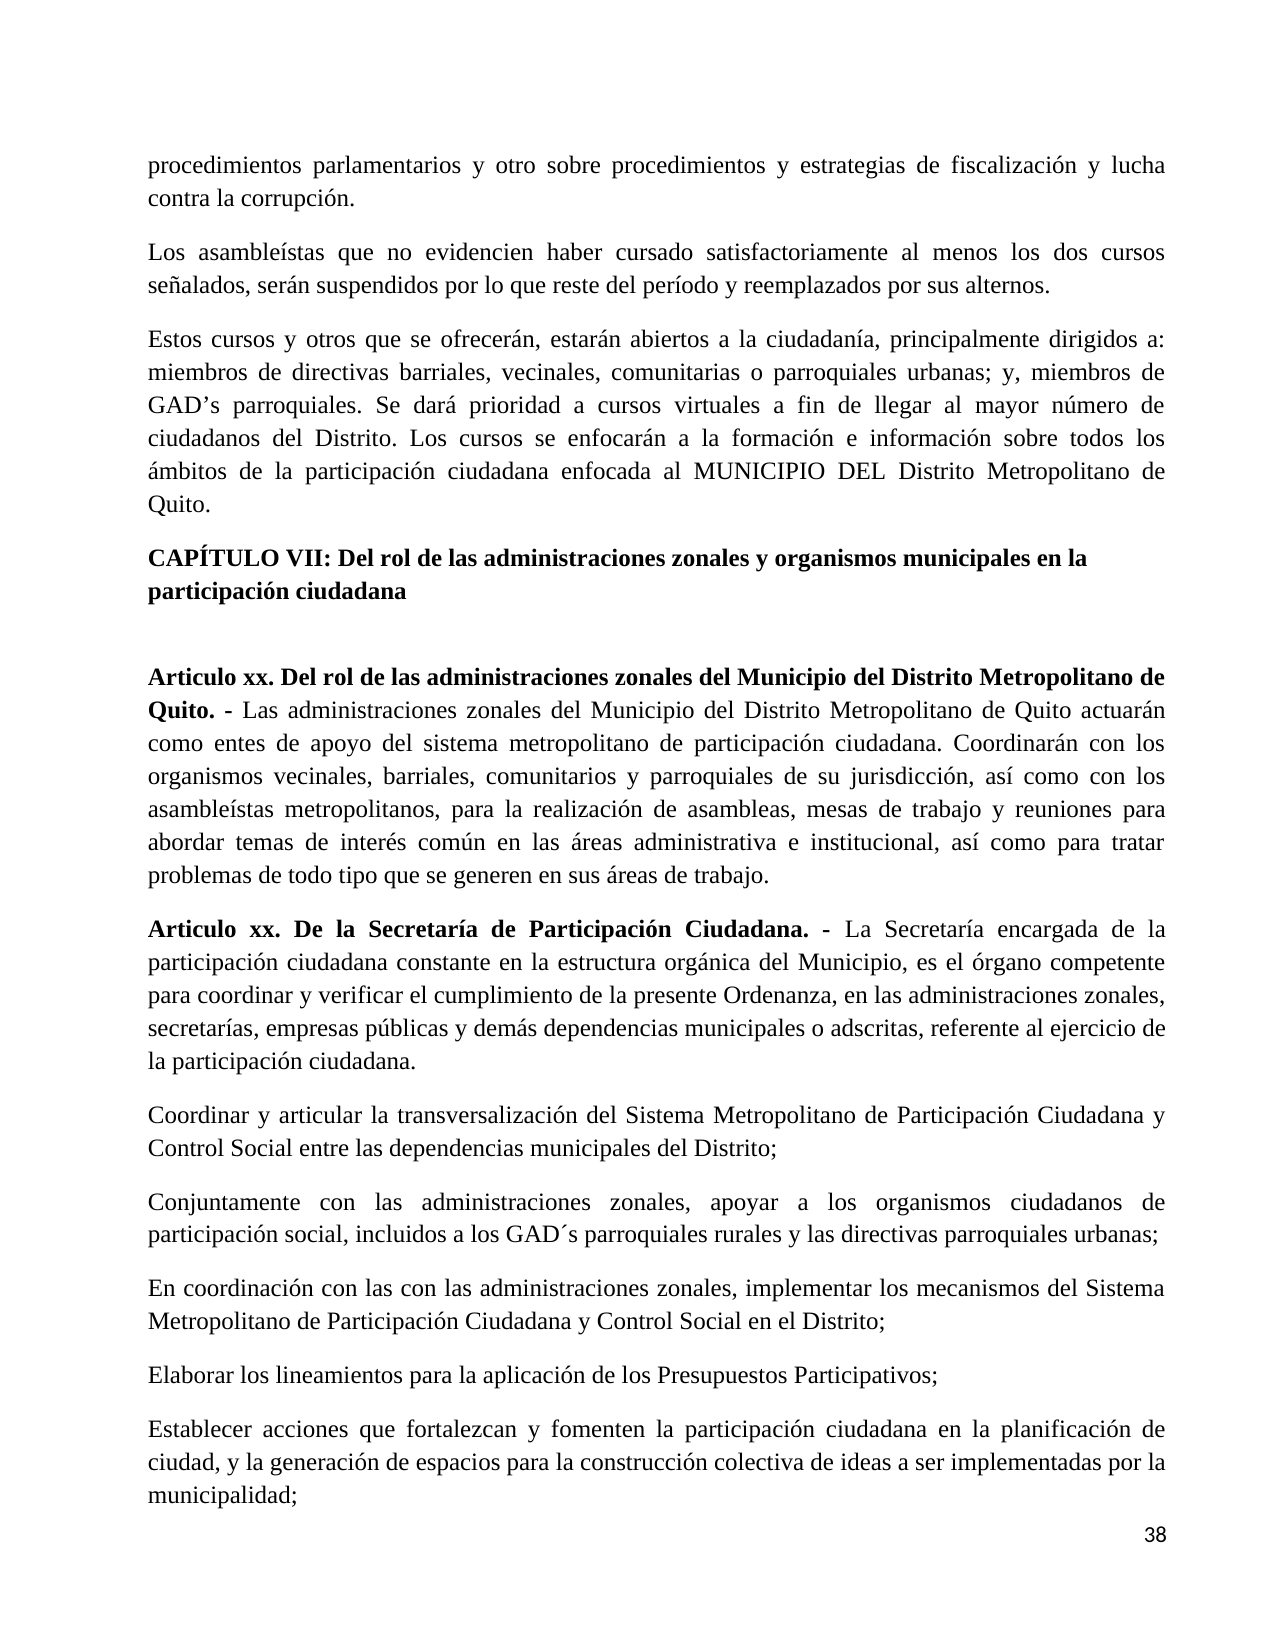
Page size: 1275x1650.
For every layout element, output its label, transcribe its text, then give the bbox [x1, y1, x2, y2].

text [148, 150, 1167, 212]
subtitle CAPÍTULO VII: Del rol de las administraciones zonales y organismos municipales en la participación ciudadana [148, 543, 1167, 604]
text Estos cursos y otros que se ofrecerán, estarán abiertos a la ciudadanía, principalmente dirigidos a: miembros de directivas barriales, vecinales, comunitarias o parroquiales urbanas; y, miembros de GAD’s parroquiales. Se dará prioridad a cursos virtuales a fin de llegar al mayor número de ciudadanos del Distrito. Los cursos se enfocarán a la formación e información sobre todos los ámbitos de la participación ciudadana enfocada al MUNICIPIO DEL Distrito Metropolitano de Quito. [148, 324, 1167, 518]
text Establecer acciones que fortalezcan y fomenten la participación ciudadana en la planificación de ciudad, y la generación de espacios para la construcción colectiva de ideas a ser implementadas por la municipalidad; [148, 1414, 1167, 1509]
text Elaborar los lineamientos para la aplicación de los Presupuestos Participativos; [148, 1360, 1167, 1389]
text Articulo xx. De la Secretaría de Participación Ciudadana. - La Secretaría encargada de la participación ciudadana constante en la estructura orgánica del Municipio, es el órgano competente para coordinar y verificar el cumplimiento de la presente Ordenanza, en las administraciones zonales, secretarías, empresas públicas y demás dependencias municipales o adscritas, referente al ejercicio de la participación ciudadana. [148, 914, 1167, 1074]
text En coordinación con las con las administraciones zonales, implementar los mecanismos del Sistema Metropolitano de Participación Ciudadana y Control Social en el Distrito; [148, 1273, 1167, 1335]
text Conjuntamente con las administraciones zonales, apoyar a los organismos ciudadanos de participación social, incluidos a los GAD´s parroquiales rurales y las directivas parroquiales urbanas; [148, 1187, 1167, 1248]
text Articulo xx. Del rol de las administraciones zonales del Municipio del Distrito Metropolitano de Quito. - Las administraciones zonales del Municipio del Distrito Metropolitano de Quito actuarán como entes de apoyo del sistema metropolitano de participación ciudadana. Coordinarán con los organismos vecinales, barriales, comunitarios y parroquiales de su jurisdicción, así como con los asambleístas metropolitanos, para la realización de asambleas, mesas de trabajo y reuniones para abordar temas de interés común en las áreas administrativa e institucional, así como para tratar problemas de todo tipo que se generen en sus áreas de trabajo. [148, 662, 1167, 889]
text Coordinar y articular la transversalización del Sistema Metropolitano de Participación Ciudadana y Control Social entre las dependencias municipales del Distrito; [148, 1100, 1167, 1161]
text Los asambleístas que no evidencien haber cursado satisfactoriamente al menos los dos cursos señalados, serán suspendidos por lo que reste del período y reemplazados por sus alternos. [148, 237, 1167, 299]
